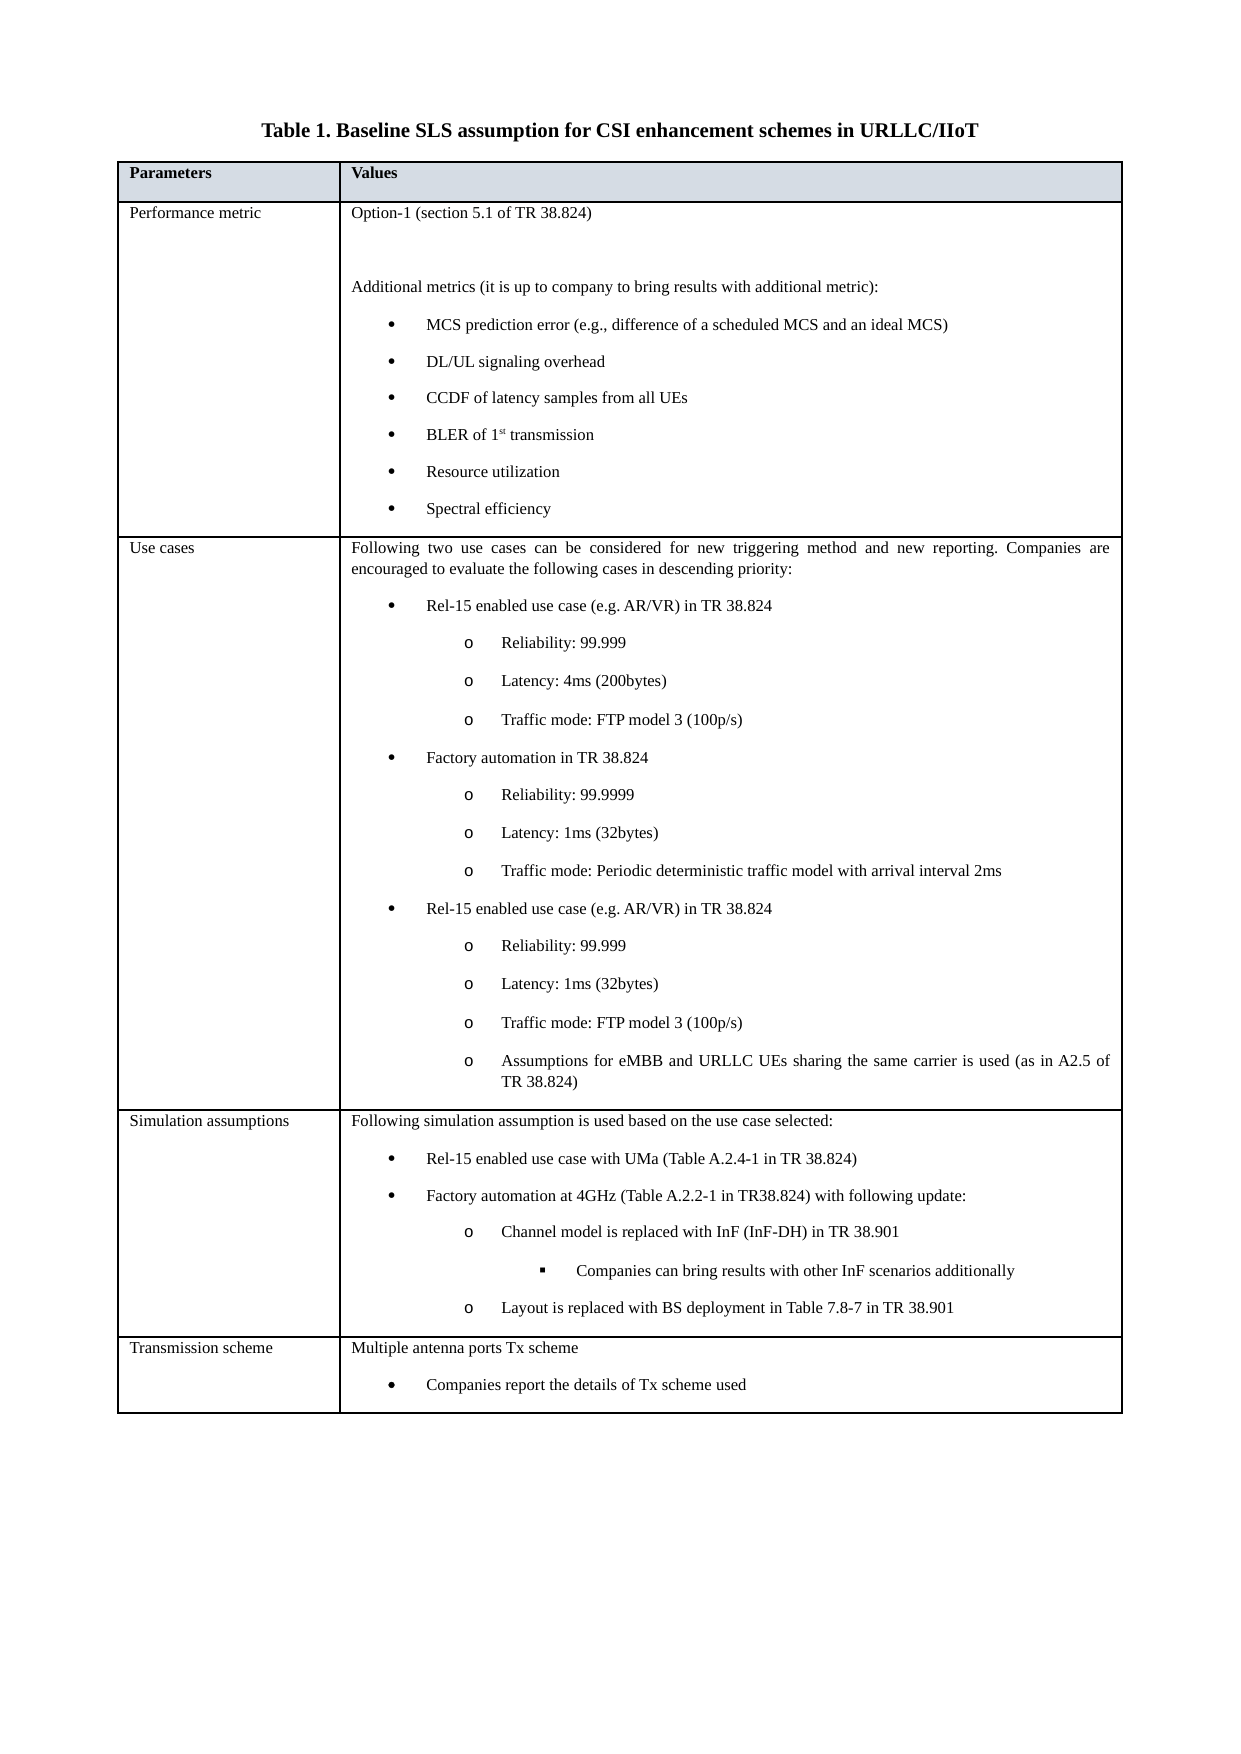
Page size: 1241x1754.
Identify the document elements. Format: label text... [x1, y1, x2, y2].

table_header Parameters [119, 163, 339, 201]
table_cell Following two use cases can be considered for new triggering method and new reporting. Companies are encouraged to evaluate the following cases in descending priority: Rel-15 enabled use case (e.g. AR/VR) in TR 38.824 Reliability: 99.999 Latency: 4ms (200bytes) Traffic mode: FTP model 3 (100p/s) Factory automation in TR 38.824 Reliability: 99.9999 Latency: 1ms (32bytes) Traffic mode: Periodic deterministic traffic model with arrival interval 2ms Rel-15 enabled use case (e.g. AR/VR) in TR 38.824 Reliability: 99.999 Latency: 1ms (32bytes) Traffic mode: FTP model 3 (100p/s) Assumptions for eMBB and URLLC UEs sharing the same carrier is used (as in A2.5 of TR 38.824) [341, 538, 1121, 1109]
table_cell Performance metric [119, 203, 339, 536]
table_cell Use cases [119, 538, 339, 1109]
table_cell Simulation assumptions [119, 1111, 339, 1336]
table_cell Multiple antenna ports Tx scheme Companies report the details of Tx scheme used [341, 1338, 1121, 1412]
table_cell Following simulation assumption is used based on the use case selected: Rel-15 enabled use case with UMa (Table A.2.4-1 in TR 38.824) Factory automation at 4GHz (Table A.2.2-1 in TR38.824) with following update: Channel model is replaced with InF (InF-DH) in TR 38.901 Companies can bring results with other InF scenarios additionally Layout is replaced with BS deployment in Table 7.8-7 in TR 38.901 [341, 1111, 1121, 1336]
table_cell Transmission scheme [119, 1338, 339, 1412]
table_header Values [341, 163, 1121, 201]
text Table 1. Baseline SLS assumption for CSI enhancement schemes in URLLC/IIoT [118, 118, 1122, 142]
table_cell Option-1 (section 5.1 of TR 38.824) Additional metrics (it is up to company to bring results with additional metric): MCS prediction error (e.g., difference of a scheduled MCS and an ideal MCS) DL/UL signaling overhead CCDF of latency samples from all UEs BLER of 1st transmission Resource utilization Spectral efficiency [341, 203, 1121, 536]
